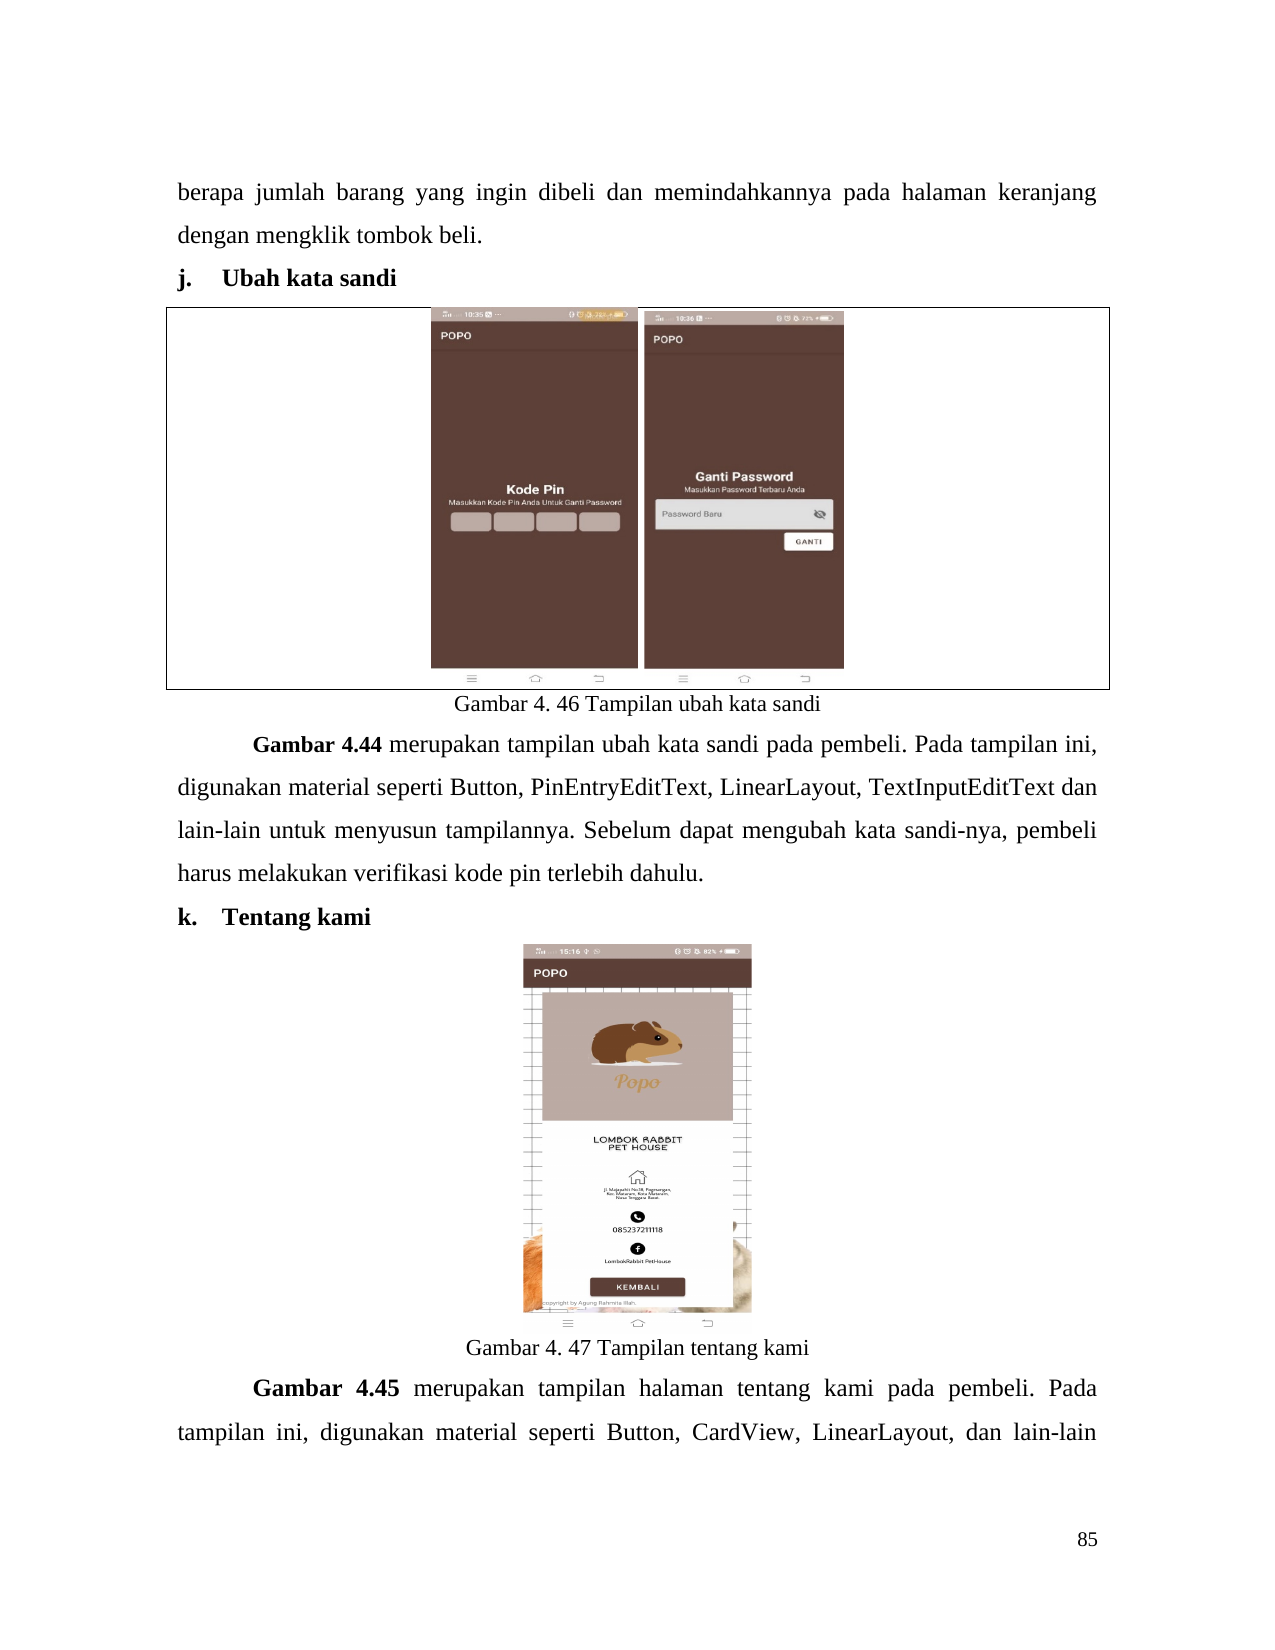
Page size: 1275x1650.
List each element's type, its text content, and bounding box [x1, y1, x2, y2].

picture [431, 307, 638, 689]
table_header [638, 308, 1109, 688]
text Gambar 4.44 merupakan tampilan ubah kata sandi pada pembeli. Pada tampilan ini, digunakan material seperti Button, PinEntryEditText, LinearLayout, TextInputEditText dan lain-lain untuk menyusun tampilannya. Sebelum dapat mengubah kata sandi-nya, pembeli harus melakukan verifikasi kode pin terlebih dahulu. [177, 729, 1098, 887]
picture [523, 944, 752, 1334]
list Tentang kami [177, 902, 1098, 930]
list Ubah kata sandi [177, 263, 1098, 292]
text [177, 177, 1098, 249]
table_header [167, 308, 431, 688]
picture [644, 311, 844, 689]
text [177, 1373, 1098, 1445]
